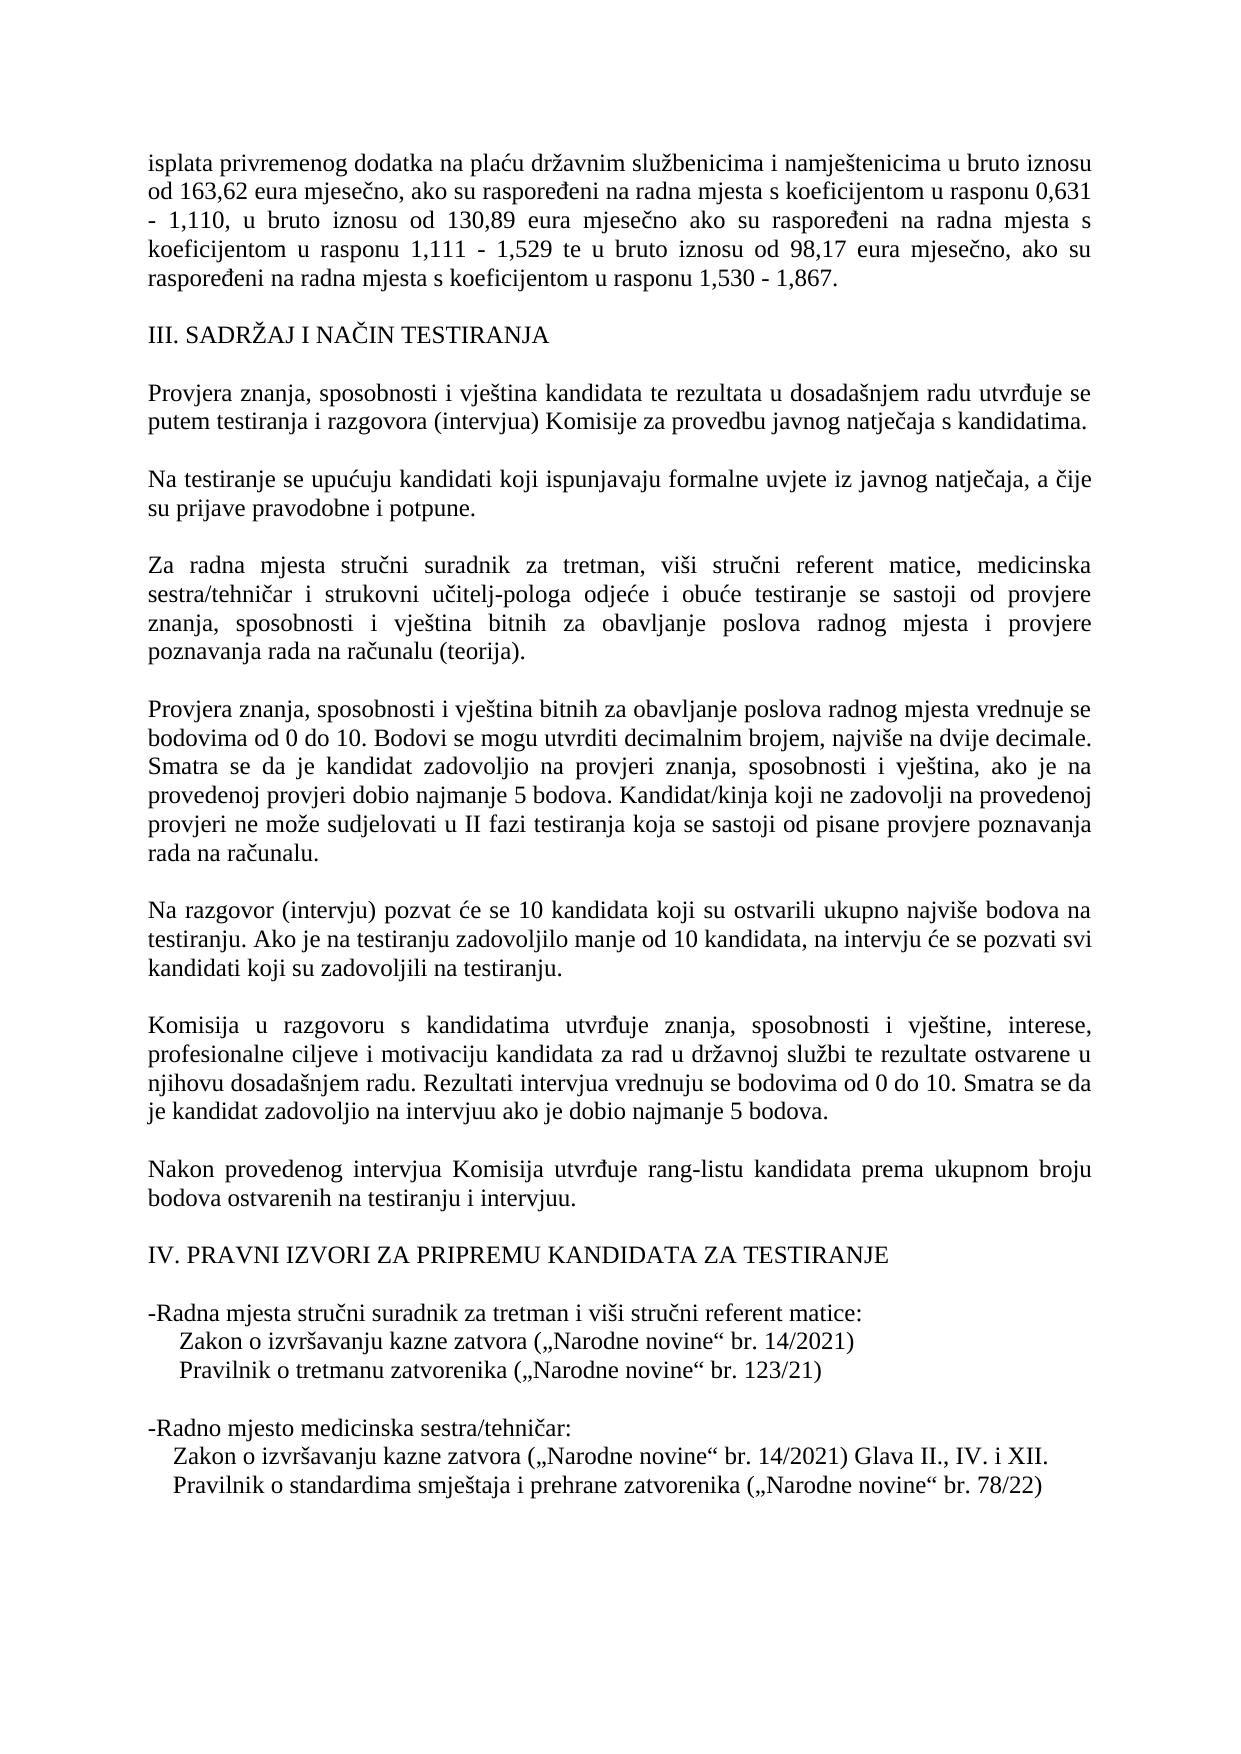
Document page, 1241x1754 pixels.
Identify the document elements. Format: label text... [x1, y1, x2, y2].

text Pravilnik o standardima smještaja i prehrane zatvorenika („Narodne novine“ br. 78/22) [148, 1470, 1093, 1499]
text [148, 148, 1093, 291]
text IV. PRAVNI IZVORI ZA PRIPREMU KANDIDATA ZA TESTIRANJE [148, 1240, 1093, 1269]
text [148, 1441, 1093, 1470]
text III. SADRŽAJ I NAČIN TESTIRANJA [148, 320, 1093, 349]
text -Radna mjesta stručni suradnik za tretman i viši stručni referent matice: [148, 1298, 1093, 1326]
text Komisija u razgovoru s kandidatima utvrđuje znanja, sposobnosti i vještine, interese, profesionalne ciljeve i motivaciju kandidata za rad u državnoj službi te rezultate ostvarene u njihovu dosadašnjem radu. Rezultati intervjua vrednuju se bodovima od 0 do 10. Smatra se da je kandidat zadovoljio na intervjuu ako je dobio najmanje 5 bodova. [148, 1010, 1093, 1125]
text Za radna mjesta stručni suradnik za tretman, viši stručni referent matice, medicinska sestra/tehničar i strukovni učitelj-pologa odjeće i obuće testiranje se sastoji od provjere znanja, sposobnosti i vještina bitnih za obavljanje poslova radnog mjesta i provjere poznavanja rada na računalu (teorija). [148, 550, 1093, 665]
text Provjera znanja, sposobnosti i vještina kandidata te rezultata u dosadašnjem radu utvrđuje se putem testiranja i razgovora (intervjua) Komisije za provedbu javnog natječaja s kandidatima. [148, 378, 1093, 435]
text Pravilnik o tretmanu zatvorenika („Narodne novine“ br. 123/21) [148, 1355, 1093, 1384]
text Provjera znanja, sposobnosti i vještina bitnih za obavljanje poslova radnog mjesta vrednuje se bodovima od 0 do 10. Bodovi se mogu utvrditi decimalnim brojem, najviše na dvije decimale. Smatra se da je kandidat zadovoljio na provjeri znanja, sposobnosti i vještina, ako je na provedenoj provjeri dobio najmanje 5 bodova. Kandidat/kinja koji ne zadovolji na provedenoj provjeri ne može sudjelovati u II fazi testiranja koja se sastoji od pisane provjere poznavanja rada na računalu. [148, 694, 1093, 866]
text Na testiranje se upućuju kandidati koji ispunjavaju formalne uvjete iz javnog natječaja, a čije su prijave pravodobne i potpune. [148, 464, 1093, 521]
text -Radno mjesto medicinska sestra/tehničar: [148, 1413, 1093, 1441]
text Nakon provedenog intervjua Komisija utvrđuje rang-listu kandidata prema ukupnom broju bodova ostvarenih na testiranju i intervjuu. [148, 1154, 1093, 1211]
text Zakon o izvršavanju kazne zatvora („Narodne novine“ br. 14/2021) [148, 1326, 1093, 1355]
text Na razgovor (intervju) pozvat će se 10 kandidata koji su ostvarili ukupno najviše bodova na testiranju. Ako je na testiranju zadovoljilo manje od 10 kandidata, na intervju će se pozvati svi kandidati koji su zadovoljili na testiranju. [148, 895, 1093, 981]
